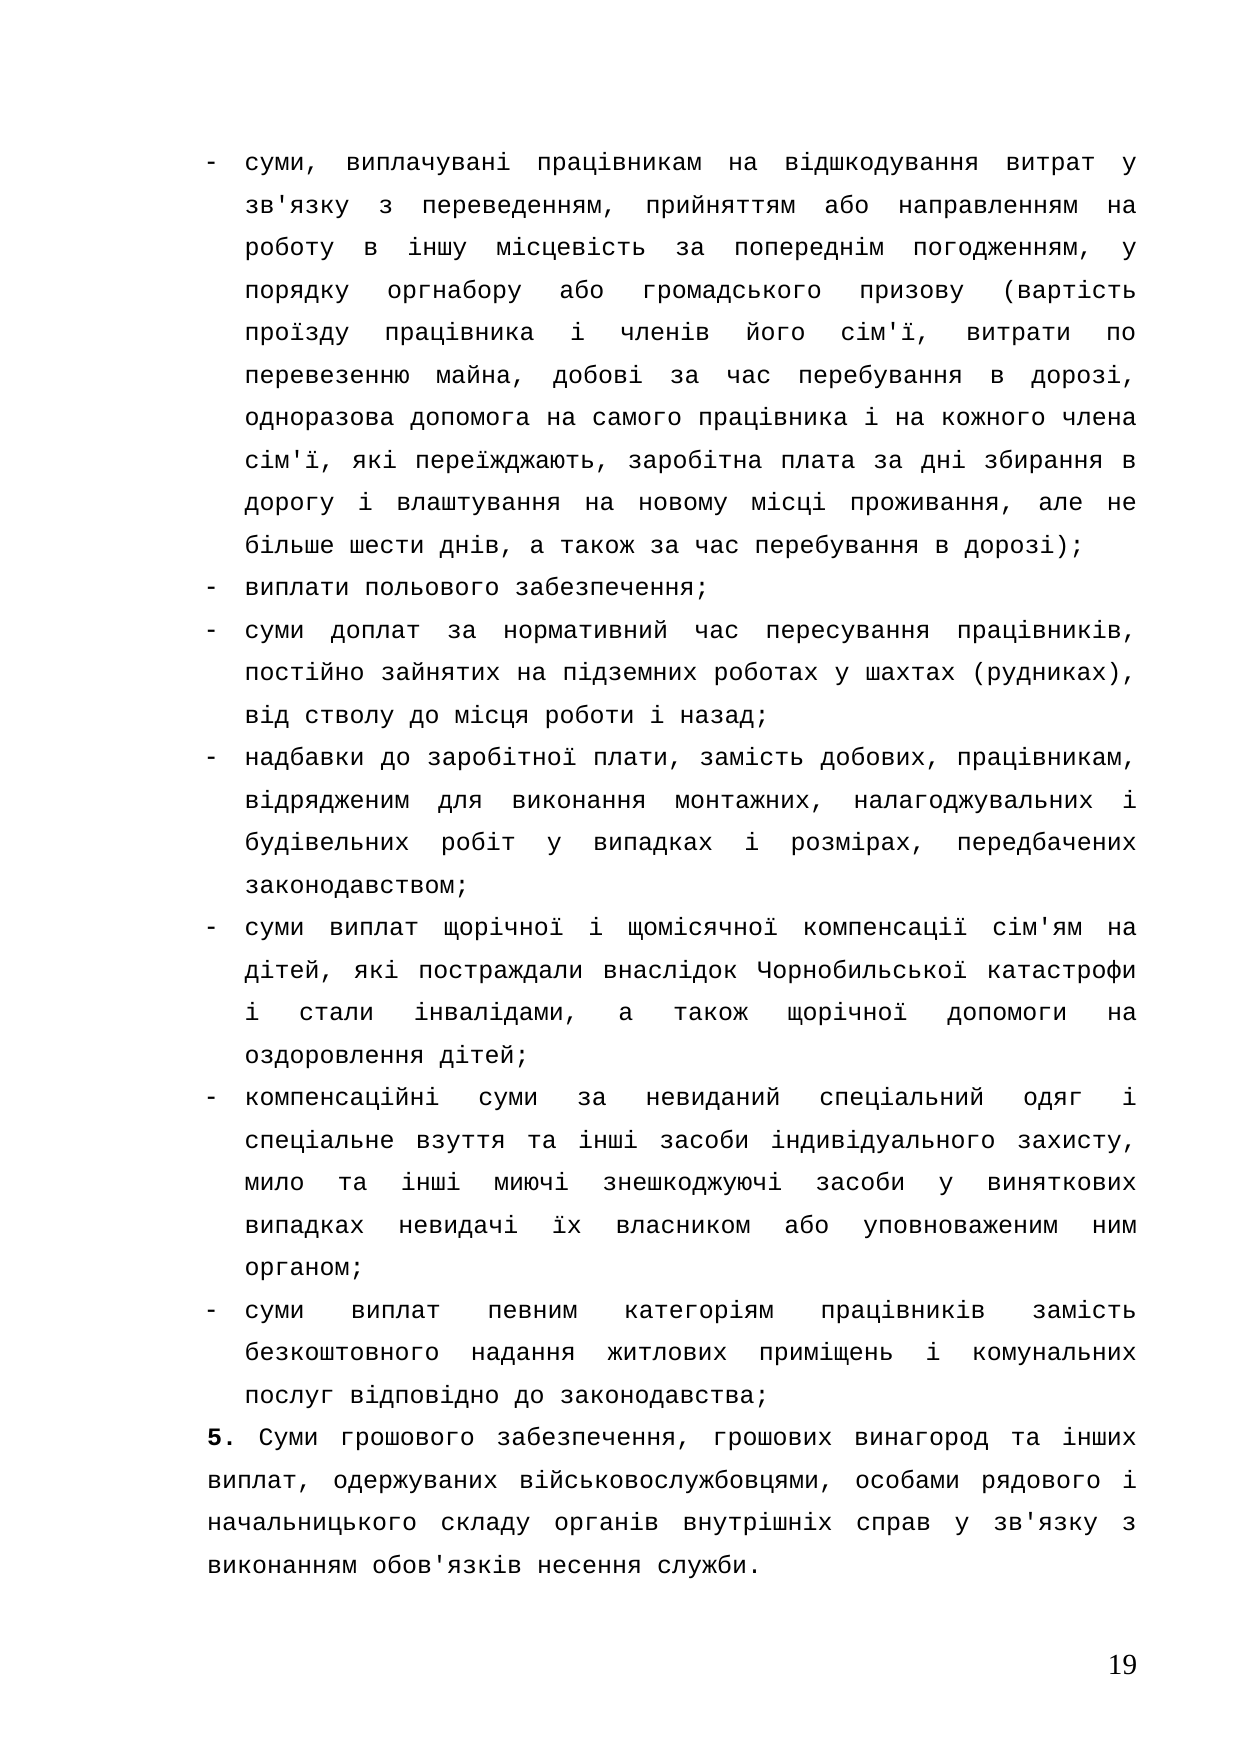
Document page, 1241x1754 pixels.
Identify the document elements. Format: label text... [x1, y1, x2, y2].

list суми доплат за нормативний час пересування працівників, постійно зайнятих на підземних роботах у шахтах (рудниках), від стволу до місця роботи i назад; [207, 617, 1137, 731]
list компенсаційні суми за невиданий спеціальний одяг i спеціальне взуття та інші засоби індивідуального захисту, мило та інші миючі знешкоджуючі засоби у виняткових випадках невидачі їх власником або уповноваженим ним органом; [207, 1085, 1137, 1283]
list суми виплат певним категоріям працівників замість безкоштовного надання житлових приміщень i комунальних послуг відповідно до законодавства; [207, 1297, 1137, 1411]
list суми, виплачувані працівникам на відшкодування витрат у зв'язку з переведенням, прийняттям або направленням на роботу в іншу місцевість за попереднім погодженням, у порядку оргнабору або громадського призову (вартість проїзду працівника i членів його сім'ї, витрати по перевезенню майна, добові за час перебування в дорозі, одноразова допомога на самого працівника i на кожного члена сім'ї, які переїжджають, заробітна плата за дні збирання в дорогу i влаштування на новому місці проживання, але не більше шести днів, а також за час перебування в дорозі); [207, 150, 1137, 561]
text 5. Суми грошового забезпечення, грошових винагород та інших виплат, одержуваних військовослужбовцями, особами рядового i начальницького складу органів внутрішніх справ у зв'язку з виконанням обов'язків несення служби. [207, 1425, 1137, 1581]
list суми виплат щорічної i щомісячної компенсації сім'ям на дітей, які постраждали внаслідок Чорнобильської катастрофи i стали інвалідами, а також щорічної допомоги на оздоровлення дітей; [207, 915, 1137, 1071]
list виплати польового забезпечення; [207, 575, 1137, 603]
list надбавки до заробітної плати, замість добових, працівникам, відрядженим для виконання монтажних, налагоджувальних i будівельних робіт у випадках i розмірах, передбачених законодавством; [207, 745, 1137, 901]
